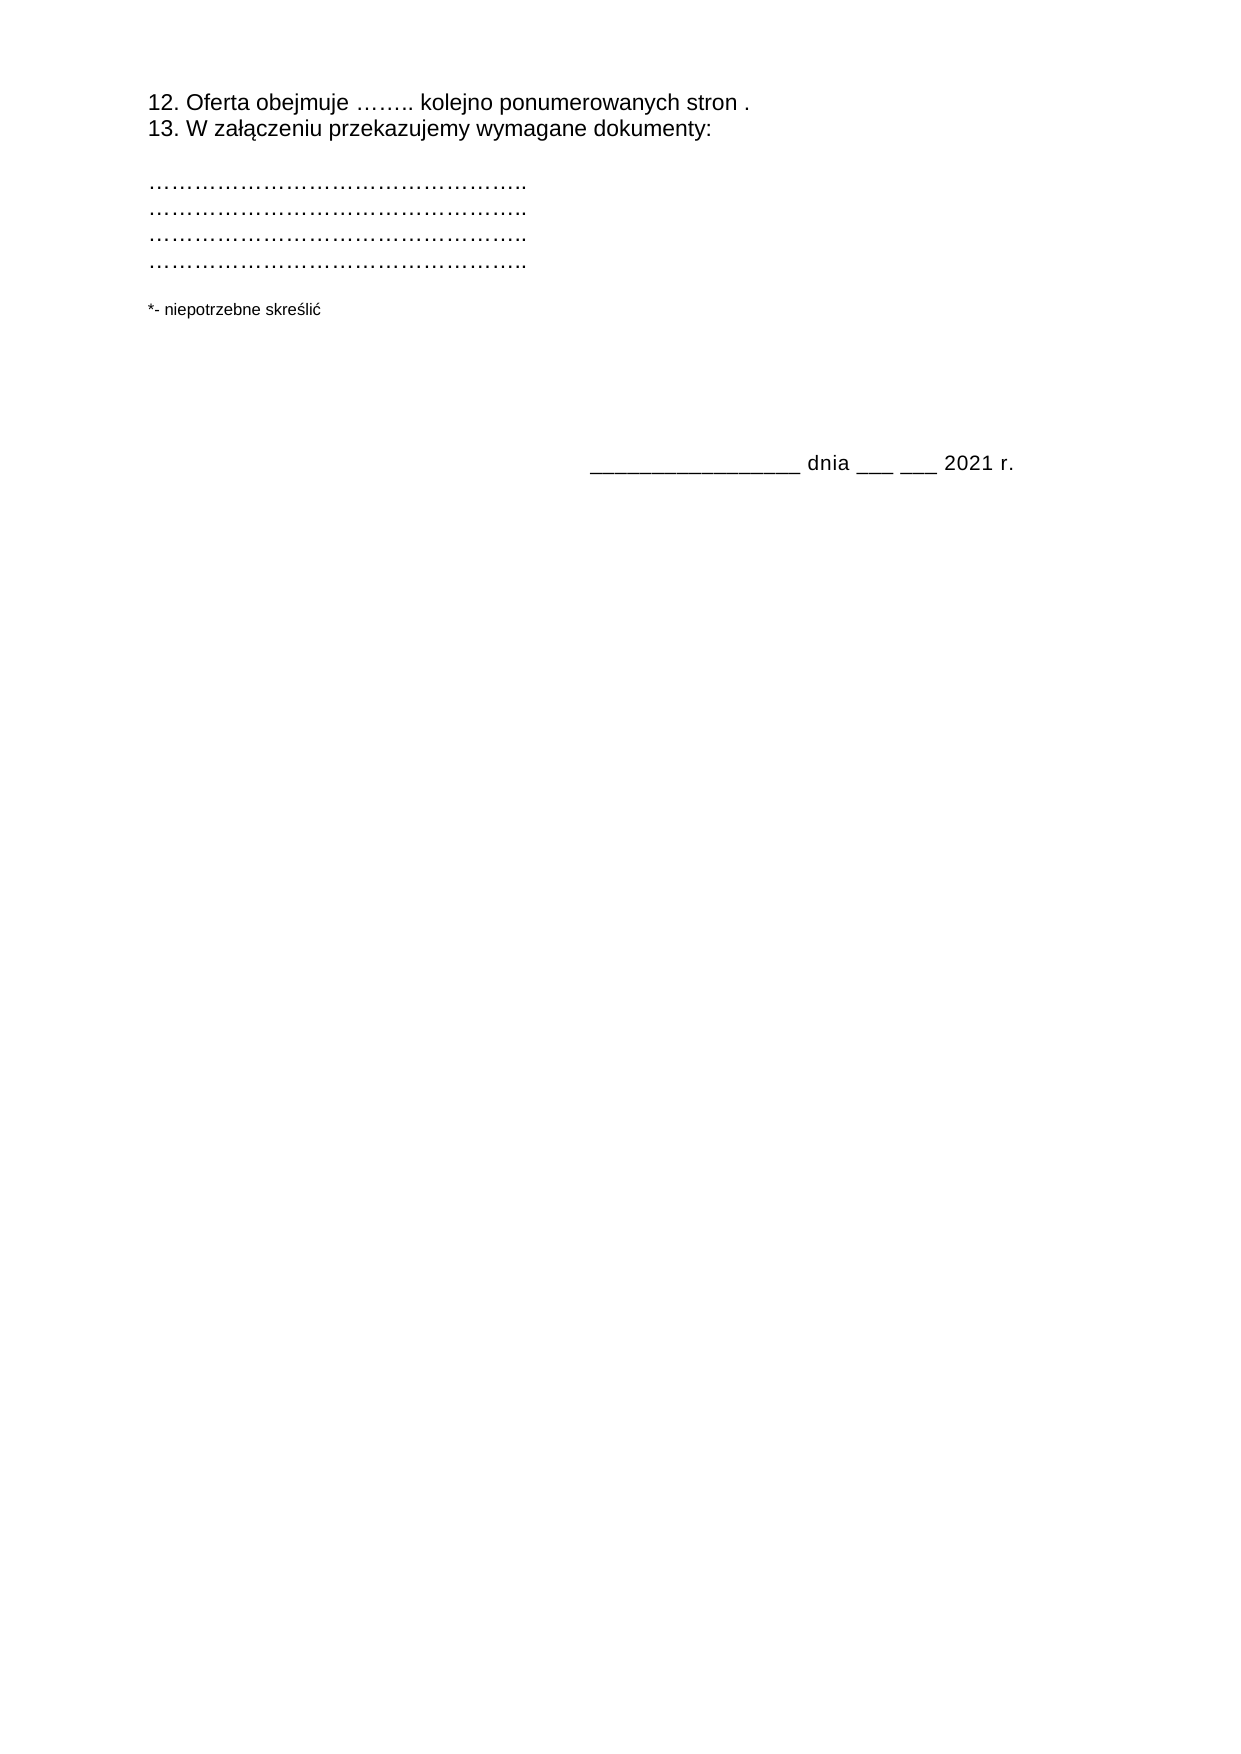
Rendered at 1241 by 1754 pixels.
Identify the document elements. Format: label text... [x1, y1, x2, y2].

text ………………………………………….. [148, 168, 1093, 194]
text ………………………………………….. [148, 194, 1093, 220]
text ………………………………………….. [148, 247, 1093, 273]
text _________________ dnia ___ ___ 2021 r. [148, 450, 1093, 474]
text 12. Oferta obejmuje …….. kolejno ponumerowanych stron . [148, 89, 1093, 115]
text ………………………………………….. [148, 220, 1093, 247]
text *- niepotrzebne skreślić [148, 299, 1093, 319]
text 13. W załączeniu przekazujemy wymagane dokumenty: [148, 115, 1093, 141]
